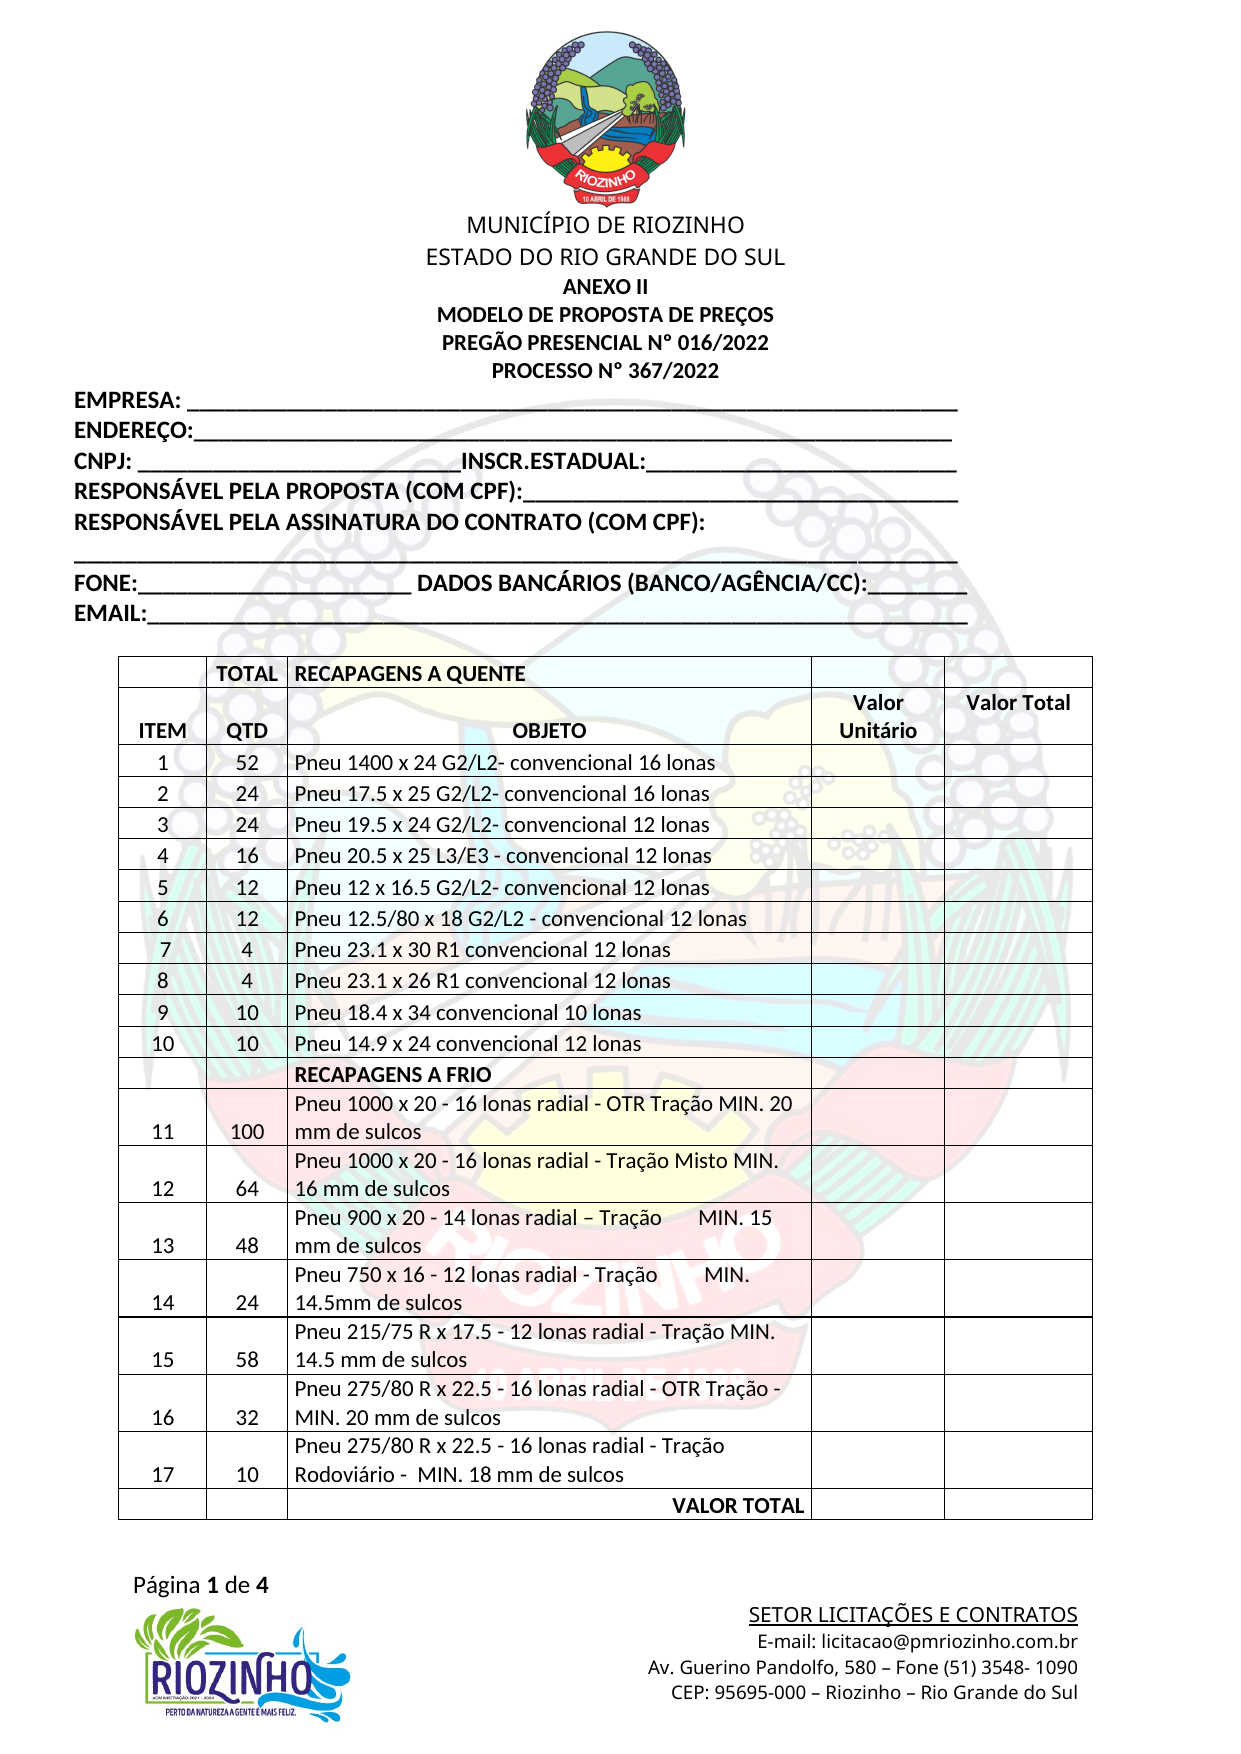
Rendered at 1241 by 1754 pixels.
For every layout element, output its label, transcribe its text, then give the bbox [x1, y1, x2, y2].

picture [132, 1603, 353, 1729]
text ENDEREÇO:_____________________________________________________________ [74, 414, 1078, 445]
table_cell 10 [207, 1432, 287, 1488]
table_cell Pneu 20.5 x 25 L3/E3 - convencional 12 lonas [288, 839, 811, 869]
table_cell 8 [119, 964, 206, 994]
table_cell [812, 964, 944, 994]
table_cell [812, 777, 944, 807]
table_cell [945, 870, 1092, 901]
table_cell [119, 1058, 206, 1088]
table_cell [812, 1089, 944, 1145]
table_cell 14 [119, 1260, 206, 1316]
table_cell 3 [119, 808, 206, 838]
table_cell 24 [207, 777, 287, 807]
table_cell [812, 1058, 944, 1088]
text RESPONSÁVEL PELA ASSINATURA DO CONTRATO (COM CPF): _______________________________________________________________________ [74, 506, 1078, 567]
table_cell [812, 1027, 944, 1057]
table_cell [945, 1375, 1092, 1431]
table_cell [812, 1489, 944, 1519]
table_cell [945, 1318, 1092, 1373]
table_cell 11 [119, 1089, 206, 1145]
table_cell [812, 808, 944, 838]
text CNPJ: __________________________INSCR.ESTADUAL:_________________________ [74, 445, 1078, 475]
table_cell QTD [207, 688, 287, 744]
table_cell [945, 1027, 1092, 1057]
table_cell [812, 1203, 944, 1259]
table_cell 100 [207, 1089, 287, 1145]
table_cell [812, 1260, 944, 1316]
table_cell [945, 1432, 1092, 1488]
text EMAIL:__________________________________________________________________ [74, 597, 1078, 628]
table_cell [945, 1089, 1092, 1145]
text PREGÃO PRESENCIAL Nº 016/2022 [133, 328, 1078, 356]
text PROCESSO Nº 367/2022 [133, 356, 1078, 384]
table_cell Pneu 750 x 16 - 12 lonas radial - Tração MIN. 14.5mm de sulcos [288, 1260, 811, 1316]
table_cell VALOR TOTAL [288, 1489, 811, 1519]
table_cell [945, 964, 1092, 994]
table_header TOTAL [207, 657, 287, 687]
text RESPONSÁVEL PELA PROPOSTA (COM CPF):___________________________________ [74, 475, 1078, 506]
table_cell [945, 808, 1092, 838]
table_cell Pneu 900 x 20 - 14 lonas radial – Tração MIN. 15 mm de sulcos [288, 1203, 811, 1259]
table_cell Pneu 12.5/80 x 18 G2/L2 - convencional 12 lonas [288, 902, 811, 932]
table_cell 10 [207, 1027, 287, 1057]
table_cell [945, 745, 1092, 776]
table_cell Pneu 215/75 R x 17.5 - 12 lonas radial - Tração MIN. 14.5 mm de sulcos [288, 1318, 811, 1373]
table_cell RECAPAGENS A FRIO [288, 1058, 811, 1088]
table_cell 10 [207, 995, 287, 1026]
table_cell [945, 839, 1092, 869]
table_cell [945, 1260, 1092, 1316]
text EMPRESA: ______________________________________________________________ [74, 384, 1078, 414]
table_cell Pneu 19.5 x 24 G2/L2- convencional 12 lonas [288, 808, 811, 838]
text MODELO DE PROPOSTA DE PREÇOS [133, 300, 1078, 328]
table_cell 48 [207, 1203, 287, 1259]
table_cell [945, 933, 1092, 963]
table_header [945, 657, 1092, 687]
table_header [812, 657, 944, 687]
table_cell [812, 870, 944, 901]
table_cell 12 [207, 870, 287, 901]
table_cell Pneu 17.5 x 25 G2/L2- convencional 16 lonas [288, 777, 811, 807]
text FONE:______________________ DADOS BANCÁRIOS (BANCO/AGÊNCIA/CC):________ [74, 567, 1078, 597]
table_cell [207, 1058, 287, 1088]
table_cell 52 [207, 745, 287, 776]
table_cell [945, 995, 1092, 1026]
table_cell 58 [207, 1318, 287, 1373]
picture [515, 29, 696, 210]
table_cell Pneu 1000 x 20 - 16 lonas radial - Tração Misto MIN. 16 mm de sulcos [288, 1146, 811, 1202]
table_cell Pneu 275/80 R x 22.5 - 16 lonas radial - Tração Rodoviário - MIN. 18 mm de sulcos [288, 1432, 811, 1488]
table_cell 64 [207, 1146, 287, 1202]
table_cell 4 [207, 964, 287, 994]
table_cell [812, 902, 944, 932]
table_cell Pneu 23.1 x 30 R1 convencional 12 lonas [288, 933, 811, 963]
table_cell [812, 995, 944, 1026]
table_cell Pneu 1000 x 20 - 16 lonas radial - OTR Tração MIN. 20 mm de sulcos [288, 1089, 811, 1145]
table_cell Pneu 275/80 R x 22.5 - 16 lonas radial - OTR Tração - MIN. 20 mm de sulcos [288, 1375, 811, 1431]
table_cell Valor Unitário [812, 688, 944, 744]
table_cell 7 [119, 933, 206, 963]
table_cell [945, 777, 1092, 807]
table_cell 12 [119, 1146, 206, 1202]
table_cell [207, 1489, 287, 1519]
table_cell [119, 1489, 206, 1519]
table_header RECAPAGENS A QUENTE [288, 657, 811, 687]
table_cell Pneu 12 x 16.5 G2/L2- convencional 12 lonas [288, 870, 811, 901]
table_cell 15 [119, 1318, 206, 1373]
table_cell 16 [207, 839, 287, 869]
table_cell 24 [207, 808, 287, 838]
table_cell 9 [119, 995, 206, 1026]
table_cell 5 [119, 870, 206, 901]
table_cell 6 [119, 902, 206, 932]
table_cell [945, 902, 1092, 932]
table_cell 17 [119, 1432, 206, 1488]
table_cell [812, 1375, 944, 1431]
table_cell 13 [119, 1203, 206, 1259]
table_cell Valor Total [945, 688, 1092, 744]
table_cell ITEM [119, 688, 206, 744]
table_cell 10 [119, 1027, 206, 1057]
table_cell OBJETO [288, 688, 811, 744]
table_cell Pneu 14.9 x 24 convencional 12 lonas [288, 1027, 811, 1057]
table_cell 4 [207, 933, 287, 963]
table_cell 32 [207, 1375, 287, 1431]
table_cell 24 [207, 1260, 287, 1316]
table_cell [812, 745, 944, 776]
table_cell [812, 839, 944, 869]
table_cell [945, 1489, 1092, 1519]
table_cell [812, 933, 944, 963]
table_cell 12 [207, 902, 287, 932]
table_cell [945, 1203, 1092, 1259]
table_header [119, 657, 206, 687]
table_cell Pneu 1400 x 24 G2/L2- convencional 16 lonas [288, 745, 811, 776]
table_cell 2 [119, 777, 206, 807]
table_cell [945, 1058, 1092, 1088]
table_cell [812, 1318, 944, 1373]
table_cell 4 [119, 839, 206, 869]
table_cell [812, 1146, 944, 1202]
table_cell Pneu 18.4 x 34 convencional 10 lonas [288, 995, 811, 1026]
table_cell 1 [119, 745, 206, 776]
text ANEXO II [133, 272, 1078, 300]
table_cell [945, 1146, 1092, 1202]
table_cell Pneu 23.1 x 26 R1 convencional 12 lonas [288, 964, 811, 994]
table_cell [812, 1432, 944, 1488]
table_cell 16 [119, 1375, 206, 1431]
